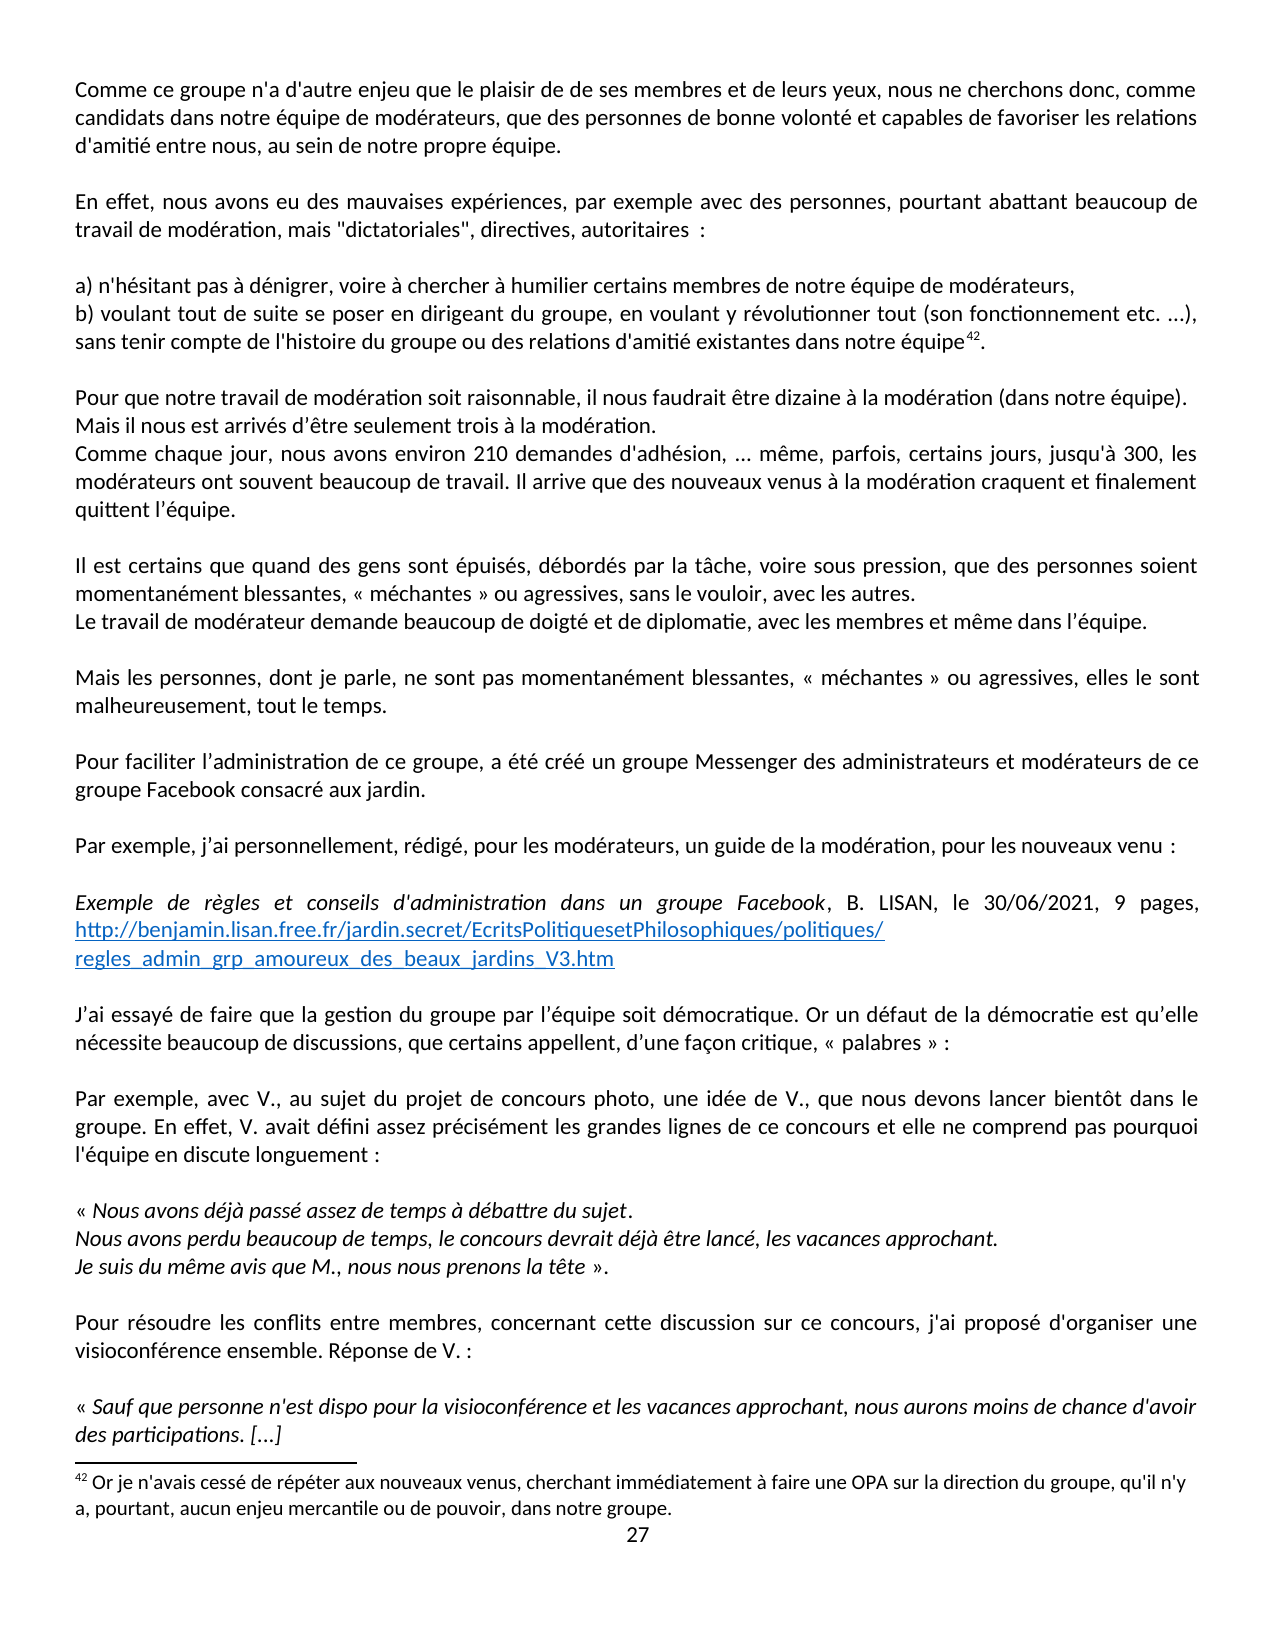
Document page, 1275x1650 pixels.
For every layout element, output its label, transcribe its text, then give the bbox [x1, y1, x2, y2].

text Par exemple, avec V., au sujet du projet de concours photo, une idée de V., que nous devons lancer bientôt dans le groupe. En effet, V. avait défini assez précisément les grandes lignes de ce concours et elle ne comprend pas pourquoi l'équipe en discute longuement : [75, 1084, 1200, 1168]
text Pour faciliter l’administration de ce groupe, a été créé un groupe Messenger des administrateurs et modérateurs de ce groupe Facebook consacré aux jardin. [75, 747, 1200, 803]
text « Nous avons déjà passé assez de temps à débattre du sujet. [75, 1196, 1200, 1224]
text En effet, nous avons eu des mauvaises expériences, par exemple avec des personnes, pourtant abattant beaucoup de travail de modération, mais "dictatoriales", directives, autoritaires : [75, 187, 1200, 243]
text Le travail de modérateur demande beaucoup de doigté et de diplomatie, avec les membres et même dans l’équipe. [75, 607, 1200, 635]
text Pour résoudre les conflits entre membres, concernant cette discussion sur ce concours, j'ai proposé d'organiser une visioconférence ensemble. Réponse de V. : [75, 1308, 1200, 1364]
text Il est certains que quand des gens sont épuisés, débordés par la tâche, voire sous pression, que des personnes soient momentanément blessantes, « méchantes » ou agressives, sans le vouloir, avec les autres. [75, 551, 1200, 607]
text J’ai essayé de faire que la gestion du groupe par l’équipe soit démocratique. Or un défaut de la démocratie est qu’elle nécessite beaucoup de discussions, que certains appellent, d’une façon critique, « palabres » : [75, 1000, 1200, 1056]
text Exemple de règles et conseils d'administration dans un groupe Facebook, B. LISAN, le 30/06/2021, 9 pages, http://benjamin.lisan.free.fr/jardin.secret/EcritsPolitiquesetPhilosophiques/politiques/regles_admin_grp_amoureux_des_beaux_jardins_V3.htm [75, 888, 1200, 972]
text b) voulant tout de suite se poser en dirigeant du groupe, en voulant y révolutionner tout (son fonctionnement etc. ...), sans tenir compte de l'histoire du groupe ou des relations d'amitié existantes dans notre équipe. [75, 299, 1200, 355]
text Mais il nous est arrivés d’être seulement trois à la modération. [75, 411, 1200, 439]
text Je suis du même avis que M., nous nous prenons la tête ». [75, 1252, 1200, 1280]
text Comme chaque jour, nous avons environ 210 demandes d'adhésion, ... même, parfois, certains jours, jusqu'à 300, les modérateurs ont souvent beaucoup de travail. Il arrive que des nouveaux venus à la modération craquent et finalement quittent l’équipe. [75, 439, 1200, 523]
text Comme ce groupe n'a d'autre enjeu que le plaisir de de ses membres et de leurs yeux, nous ne cherchons donc, comme candidats dans notre équipe de modérateurs, que des personnes de bonne volonté et capables de favoriser les relations d'amitié entre nous, au sein de notre propre équipe. [75, 75, 1200, 159]
text a) n'hésitant pas à dénigrer, voire à chercher à humilier certains membres de notre équipe de modérateurs, [75, 271, 1200, 299]
text Pour que notre travail de modération soit raisonnable, il nous faudrait être dizaine à la modération (dans notre équipe). [75, 383, 1200, 411]
text Par exemple, j’ai personnellement, rédigé, pour les modérateurs, un guide de la modération, pour les nouveaux venu : [75, 832, 1200, 859]
text Nous avons perdu beaucoup de temps, le concours devrait déjà être lancé, les vacances approchant. [75, 1224, 1200, 1252]
text Mais les personnes, dont je parle, ne sont pas momentanément blessantes, « méchantes » ou agressives, elles le sont malheureusement, tout le temps. [75, 663, 1200, 719]
text « Sauf que personne n'est dispo pour la visioconférence et les vacances approchant, nous aurons moins de chance d'avoir des participations. [...] [75, 1392, 1200, 1448]
